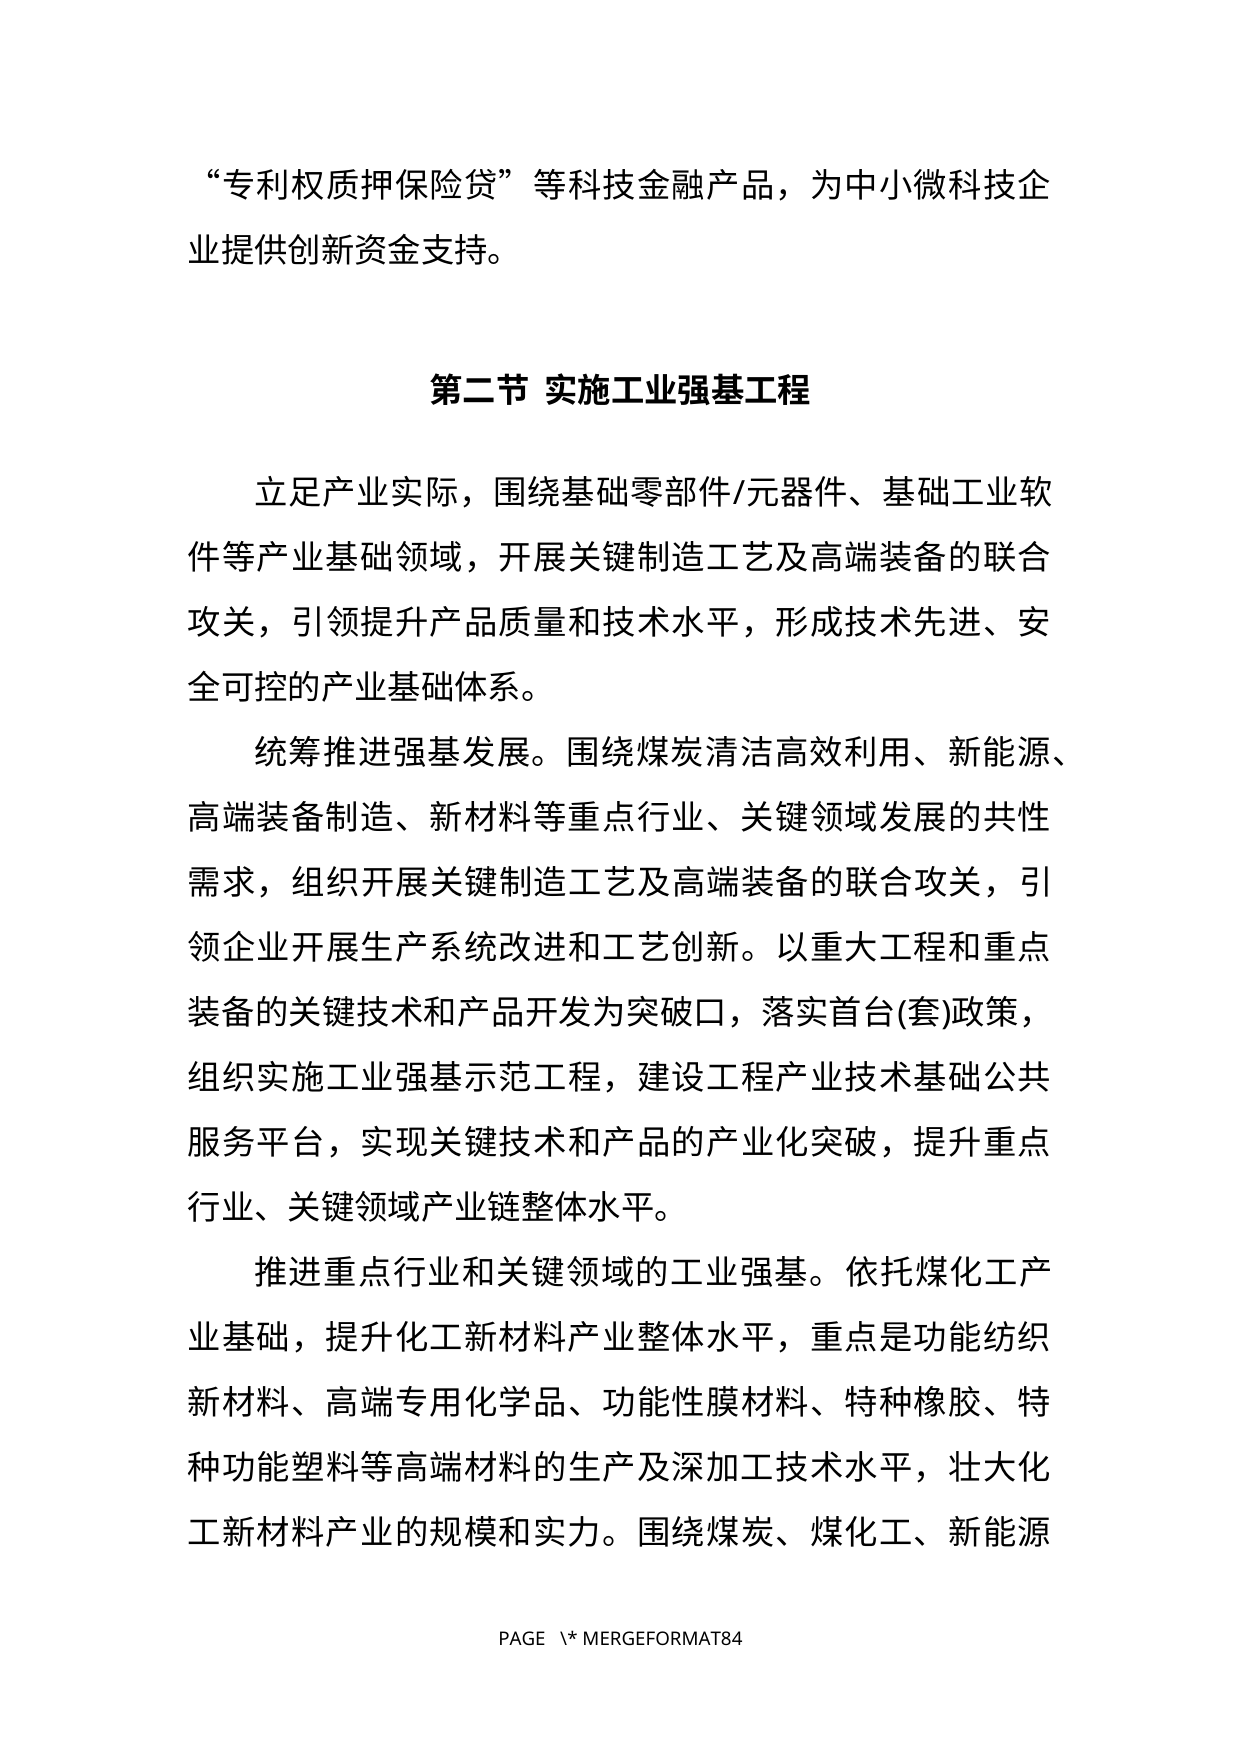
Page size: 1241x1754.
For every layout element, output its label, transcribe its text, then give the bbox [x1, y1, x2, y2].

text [187, 1237, 1053, 1562]
subtitle 第二节 实施工业强基工程 [187, 355, 1053, 420]
text 立足产业实际，围绕基础零部件/元器件、基础工业软件等产业基础领域，开展关键制造工艺及高端装备的联合攻关，引领提升产品质量和技术水平，形成技术先进、安全可控的产业基础体系。 [187, 457, 1053, 717]
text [187, 150, 1053, 280]
text 统筹推进强基发展。围绕煤炭清洁高效利用、新能源、高端装备制造、新材料等重点行业、关键领域发展的共性需求，组织开展关键制造工艺及高端装备的联合攻关，引领企业开展生产系统改进和工艺创新。以重大工程和重点装备的关键技术和产品开发为突破口，落实首台(套)政策，组织实施工业强基示范工程，建设工程产业技术基础公共服务平台，实现关键技术和产品的产业化突破，提升重点行业、关键领域产业链整体水平。 [187, 717, 1053, 1237]
